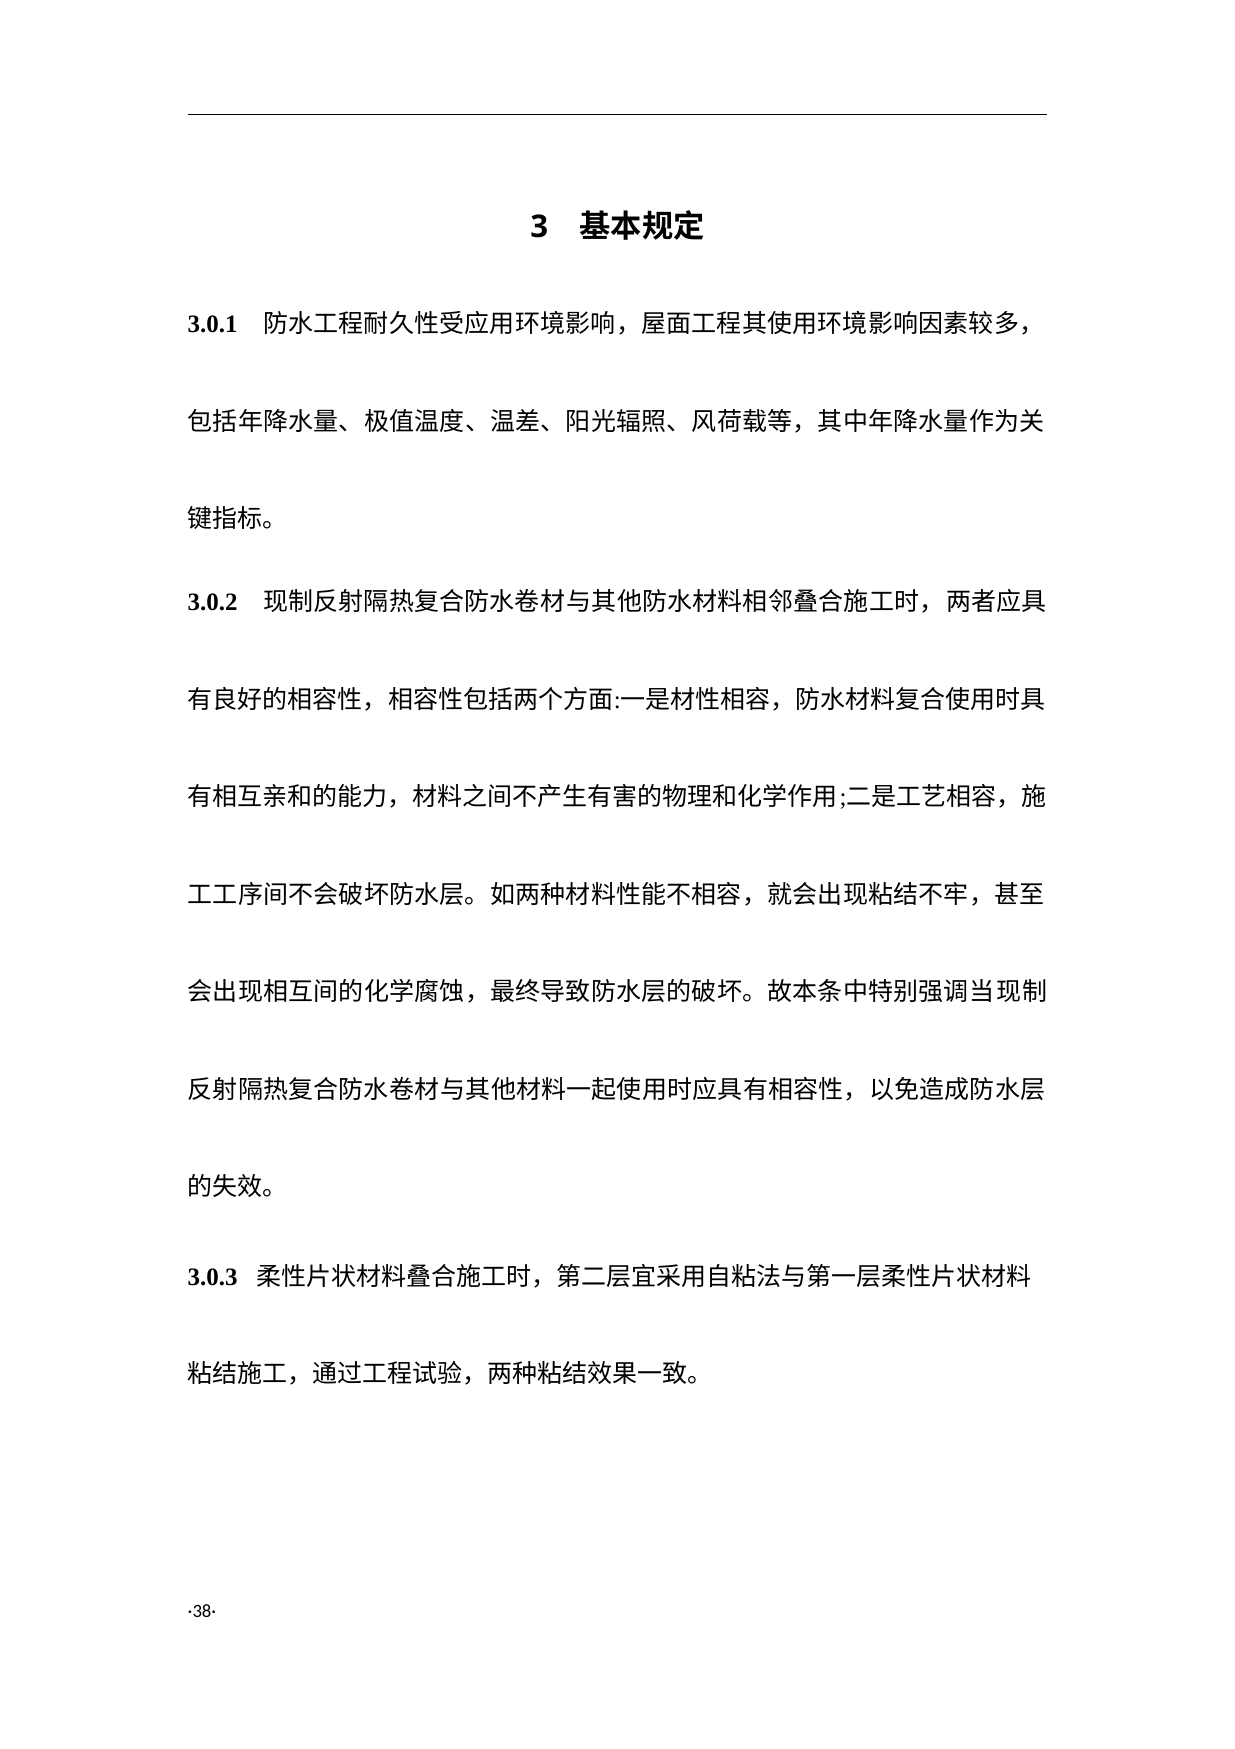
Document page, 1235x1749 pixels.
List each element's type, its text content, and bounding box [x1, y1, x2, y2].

text 3.0.1 防水工程耐久性受应用环境影响，屋面工程其使用环境影响因素较多，包括年降水量、极值温度、温差、阳光辐照、风荷载等，其中年降水量作为关键指标。 [187, 289, 1047, 549]
text 3.0.2 现制反射隔热复合防水卷材与其他防水材料相邻叠合施工时，两者应具有良好的相容性，相容性包括两个方面:一是材性相容，防水材料复合使用时具有相互亲和的能力，材料之间不产生有害的物理和化学作用;二是工艺相容，施工工序间不会破坏防水层。如两种材料性能不相容，就会出现粘结不牢，甚至会出现相互间的化学腐蚀，最终导致防水层的破坏。故本条中特别强调当现制反射隔热复合防水卷材与其他材料一起使用时应具有相容性，以免造成防水层的失效。 [187, 567, 1047, 1217]
text 3.0.3 柔性片状材料叠合施工时，第二层宜采用自粘法与第一层柔性片状材料粘结施工，通过工程试验，两种粘结效果一致。 [187, 1242, 1047, 1404]
text 3 基本规定 [187, 192, 1047, 257]
